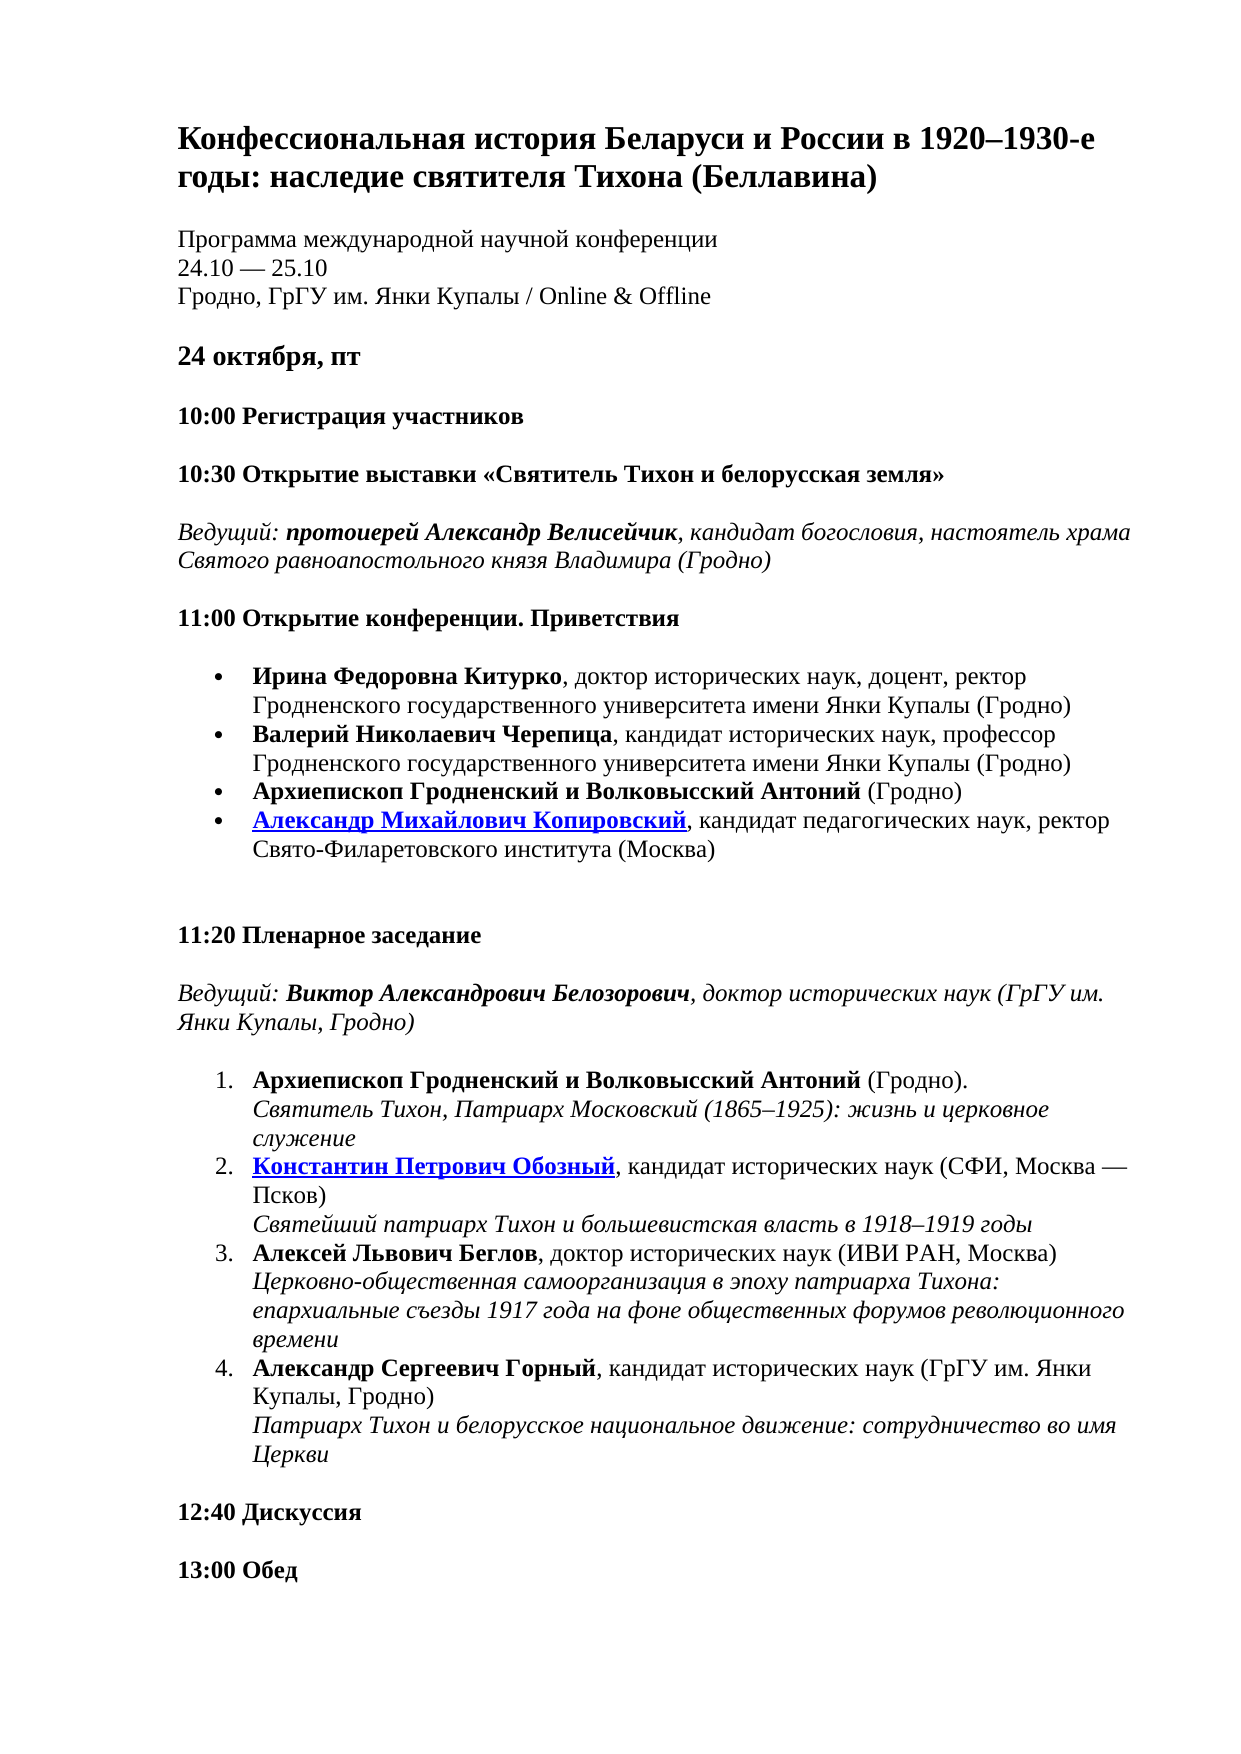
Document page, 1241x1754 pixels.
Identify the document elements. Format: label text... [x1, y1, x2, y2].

text 13:00 Обед [177, 1555, 1152, 1583]
text 10:30 Открытие выставки «Святитель Тихон и белорусская земля» [177, 459, 1152, 488]
text Конфессиональная история Беларуси и России в 1920–1930-е годы: наследие святителя Тихона (Беллавина) [177, 118, 1152, 195]
list Константин Петрович Обозный, кандидат исторических наук (СФИ, Москва — Псков) Святейший патриарх Тихон и большевистская власть в 1918–1919 годы [215, 1151, 1152, 1238]
list Александр Сергеевич Горный, кандидат исторических наук (ГрГУ им. Янки Купалы, Гродно) Патриарх Тихон и белорусское национальное движение: сотрудничество во имя Церкви [215, 1353, 1152, 1468]
text 11:20 Пленарное заседание [177, 921, 1152, 949]
text 10:00 Регистрация участников [177, 401, 1152, 430]
list Ирина Федоровна Китурко, доктор исторических наук, доцент, ректор Гродненского государственного университета имени Янки Купалы (Гродно) [215, 661, 1152, 719]
list Валерий Николаевич Черепица, кандидат исторических наук, профессор Гродненского государственного университета имени Янки Купалы (Гродно) [215, 719, 1152, 776]
text 24 октября, пт [177, 339, 1152, 372]
text 11:00 Открытие конференции. Приветствия [177, 603, 1152, 632]
text Гродно, ГрГУ им. Янки Купалы / Online & Offline [177, 281, 1152, 310]
text Ведущий: Виктор Александрович Белозорович, доктор исторических наук (ГрГУ им. Янки Купалы, Гродно) [177, 978, 1152, 1036]
list Александр Михайлович Копировский, кандидат педагогических наук, ректор Свято-Филаретовского института (Москва) [215, 805, 1152, 891]
list Архиепископ Гродненский и Волковысский Антоний (Гродно). Святитель Тихон, Патриарх Московский (1865–1925): жизнь и церковное служение [215, 1065, 1152, 1151]
text 12:40 Дискуссия [177, 1497, 1152, 1526]
text 24.10 — 25.10 [177, 253, 1152, 281]
list Архиепископ Гродненский и Волковысский Антоний (Гродно) [215, 776, 1152, 805]
text Программа международной научной конференции [177, 224, 1152, 253]
text Ведущий: протоиерей Александр Велисейчик, кандидат богословия, настоятель храма Святого равноапостольного князя Владимира (Гродно) [177, 517, 1152, 574]
list Алексей Львович Беглов, доктор исторических наук (ИВИ РАН, Москва) Церковно-общественная самоорганизация в эпоху патриарха Тихона: епархиальные съезды 1917 года на фоне общественных форумов революционного времени [215, 1238, 1152, 1353]
